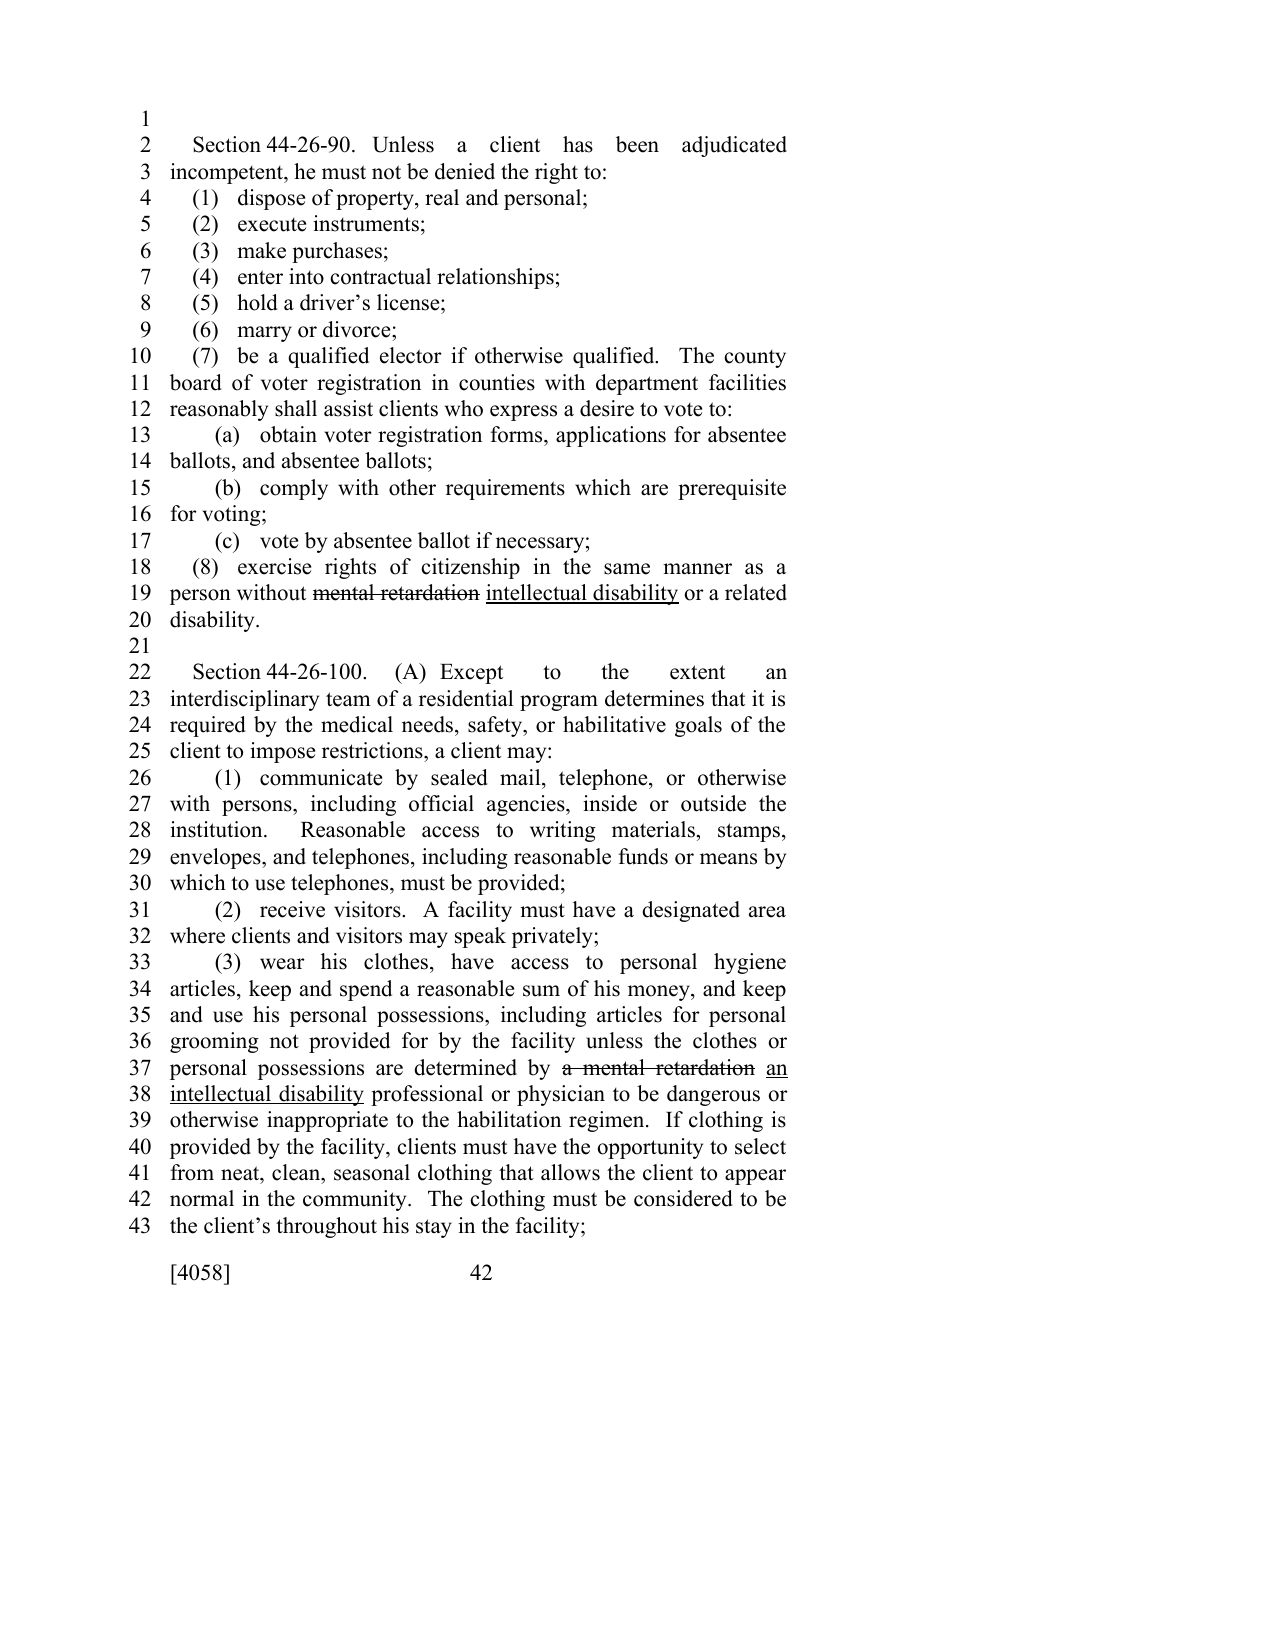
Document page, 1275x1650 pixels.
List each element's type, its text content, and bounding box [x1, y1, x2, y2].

text Section 44-26-90. Unless a client has been adjudicated incompetent, he must not be denied the right to: [169, 131, 787, 184]
text (1) dispose of property, real and personal; [169, 184, 787, 210]
text Section 44-26-100. (A) Except to the extent an interdisciplinary team of a residential program determines that it is required by the medical needs, safety, or habilitative goals of the client to impose restrictions, a client may: [169, 658, 787, 764]
text (3) make purchases; [169, 237, 787, 263]
text (2) execute instruments; [169, 210, 787, 237]
text (3) wear his clothes, have access to personal hygiene articles, keep and spend a reasonable sum of his money, and keep and use his personal possessions, including articles for personal grooming not provided for by the facility unless the clothes or personal possessions are determined by a mental retardation an intellectual disability professional or physician to be dangerous or otherwise inappropriate to the habilitation regimen. If clothing is provided by the facility, clients must have the opportunity to select from neat, clean, seasonal clothing that allows the client to appear normal in the community. The clothing must be considered to be the client’s throughout his stay in the facility; [169, 948, 787, 1238]
text (2) receive visitors. A facility must have a designated area where clients and visitors may speak privately; [169, 896, 787, 948]
text (a) obtain voter registration forms, applications for absentee ballots, and absentee ballots; [169, 421, 787, 474]
text (c) vote by absentee ballot if necessary; [169, 527, 787, 553]
text (8) exercise rights of citizenship in the same manner as a person without mental retardation intellectual disability or a related disability. [169, 553, 787, 632]
text (5) hold a driver’s license; [169, 289, 787, 316]
text (7) be a qualified elector if otherwise qualified. The county board of voter registration in counties with department facilities reasonably shall assist clients who express a desire to vote to: [169, 342, 787, 421]
text (4) enter into contractual relationships; [169, 263, 787, 289]
text (1) communicate by sealed mail, telephone, or otherwise with persons, including official agencies, inside or outside the institution. Reasonable access to writing materials, stamps, envelopes, and telephones, including reasonable funds or means by which to use telephones, must be provided; [169, 764, 787, 896]
text (b) comply with other requirements which are prerequisite for voting; [169, 474, 787, 527]
text (6) marry or divorce; [169, 316, 787, 342]
